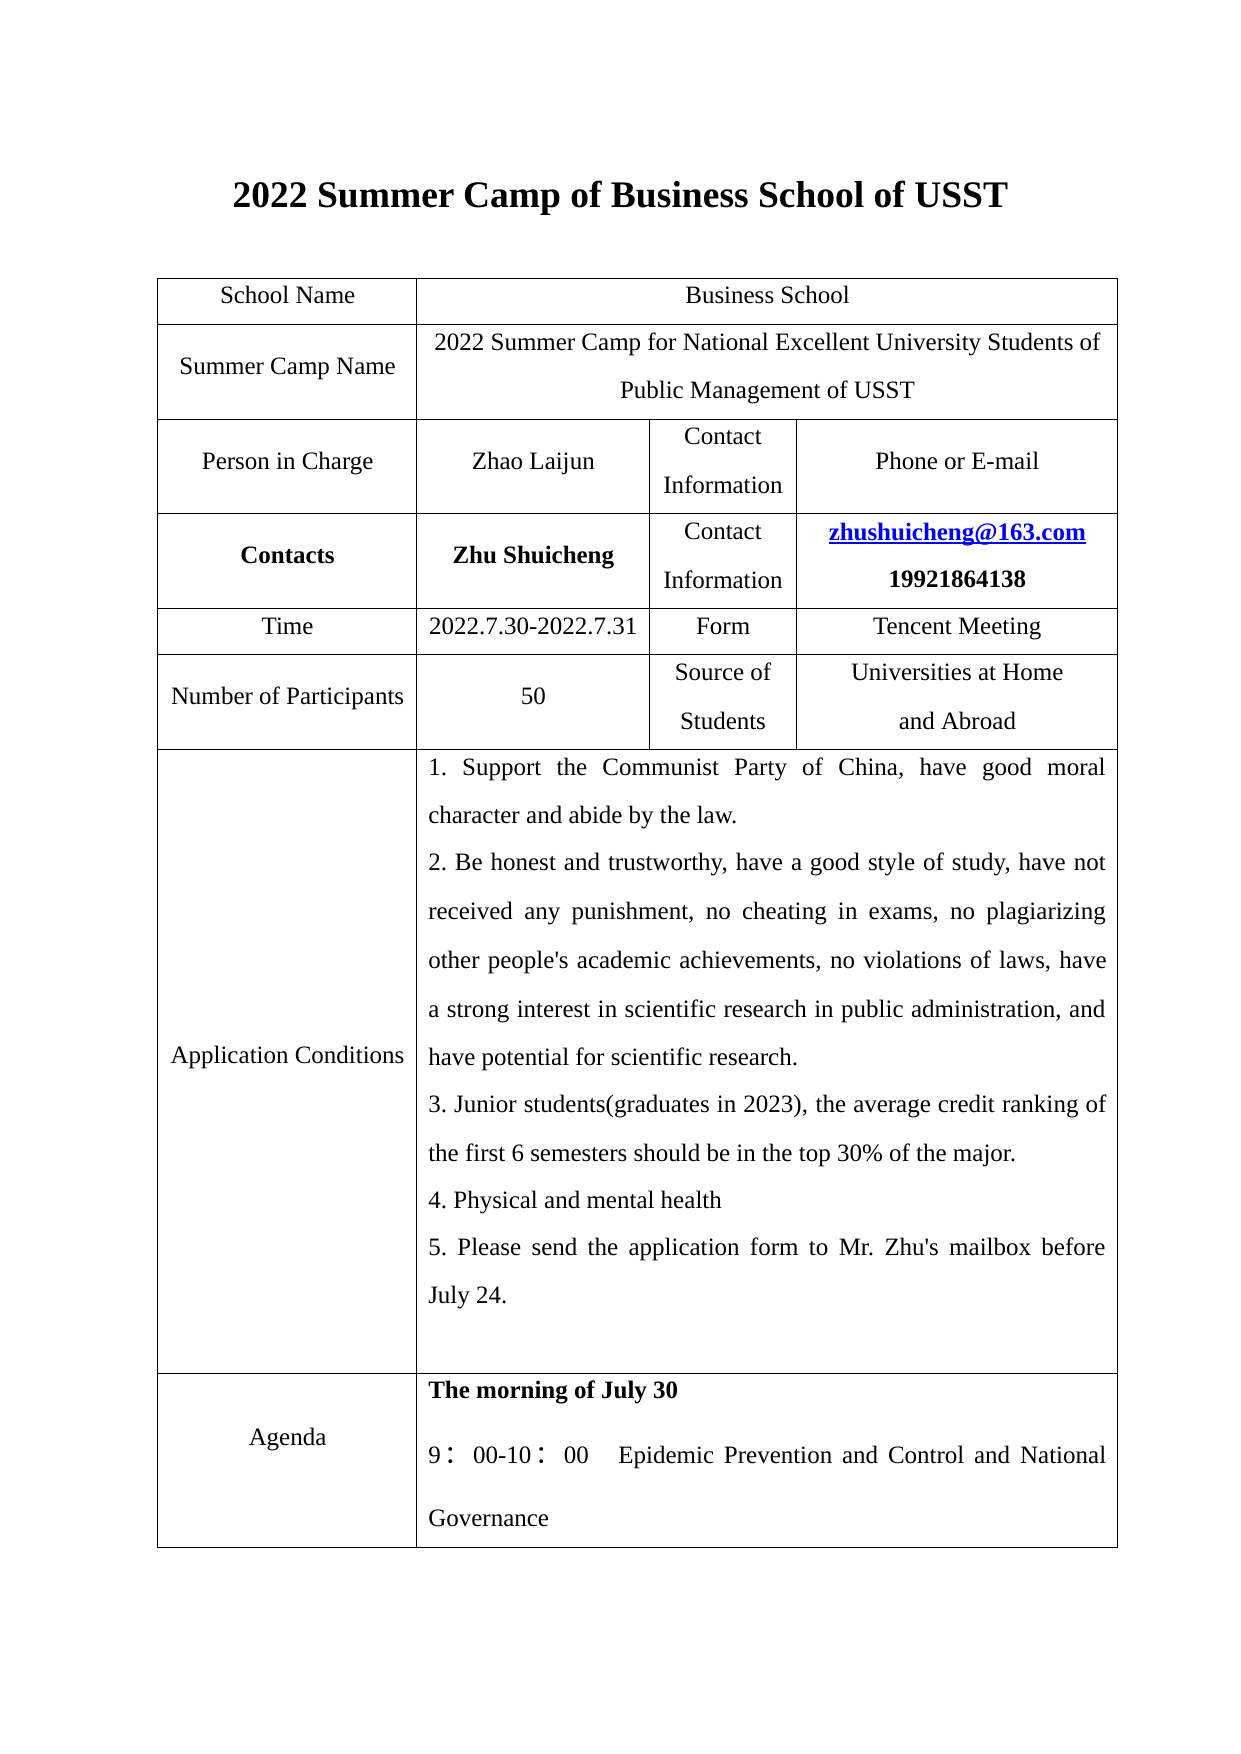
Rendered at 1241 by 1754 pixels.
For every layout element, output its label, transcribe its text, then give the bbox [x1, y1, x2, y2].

table_cell Contacts [158, 514, 416, 608]
table_cell Person in Charge [158, 420, 416, 513]
table_cell Tencent Meeting [797, 609, 1117, 654]
table_header School Name [158, 279, 416, 324]
table_header Business School [417, 279, 1117, 324]
table_cell Time [158, 609, 416, 654]
table_cell Source of Students [650, 655, 796, 749]
table_cell Application Conditions [158, 750, 416, 1372]
table_cell Zhu Shuicheng [417, 514, 649, 608]
table_cell 50 [417, 655, 649, 749]
table_cell Summer Camp Name [158, 325, 416, 418]
table_cell Agenda [158, 1374, 416, 1547]
table_cell Form [650, 609, 796, 654]
table_cell Contact Information [650, 420, 796, 513]
table_cell Number of Participants [158, 655, 416, 749]
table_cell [417, 1374, 1117, 1547]
table_cell 2022 Summer Camp for National Excellent University Students of Public Management of USST [417, 325, 1117, 418]
table_cell zhushuicheng@163.com 19921864138 [797, 514, 1117, 608]
table_cell Zhao Laijun [417, 420, 649, 513]
table_cell 1. Support the Communist Party of China, have good moral character and abide by the law. 2. Be honest and trustworthy, have a good style of study, have not received any punishment, no cheating in exams, no plagiarizing other people's academic achievements, no violations of laws, have a strong interest in scientific research in public administration, and have potential for scientific research. 3. Junior students(graduates in 2023), the average credit ranking of the first 6 semesters should be in the top 30% of the major. 4. Physical and mental health 5. Please send the application form to Mr. Zhu's mailbox before July 24. [417, 750, 1117, 1372]
table_cell Phone or E-mail [797, 420, 1117, 513]
table_cell Universities at Home and Abroad [797, 655, 1117, 749]
text 2022 Summer Camp of Business School of USST [187, 162, 1053, 227]
table_cell Contact Information [650, 514, 796, 608]
table_cell 2022.7.30-2022.7.31 [417, 609, 649, 654]
